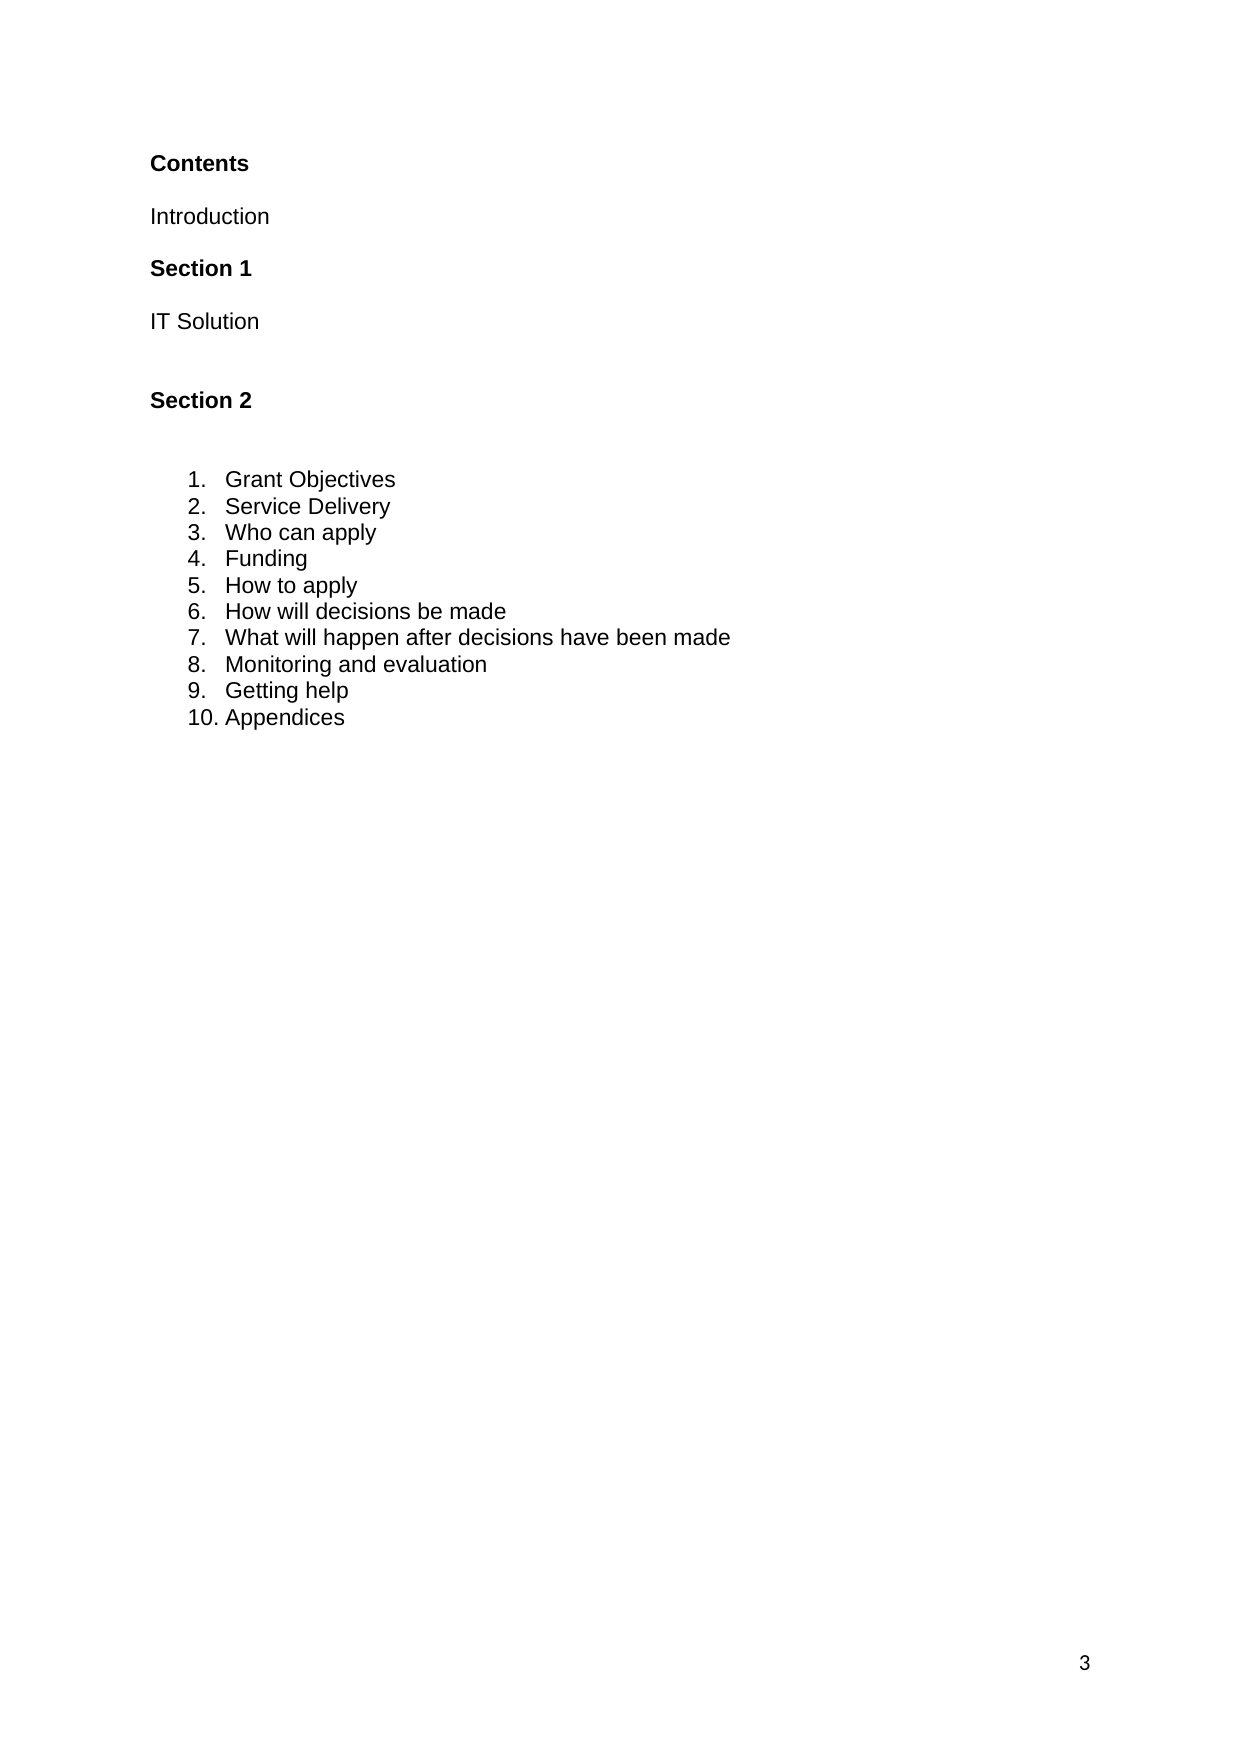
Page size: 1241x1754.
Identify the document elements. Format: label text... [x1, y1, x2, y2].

text Section 1 [150, 255, 1090, 282]
text Section 2 [150, 387, 1090, 413]
list Getting help [187, 677, 1090, 703]
list Appendices [187, 703, 1090, 730]
list Funding [187, 545, 1090, 572]
list How to apply [187, 572, 1090, 598]
list Who can apply [187, 519, 1090, 545]
list Service Delivery [187, 493, 1090, 519]
text Introduction [150, 203, 1090, 229]
text Contents [150, 150, 1090, 176]
text IT Solution [150, 308, 1090, 334]
list How will decisions be made [187, 598, 1090, 624]
list What will happen after decisions have been made [187, 624, 1090, 651]
list Grant Objectives [187, 466, 1090, 493]
list Monitoring and evaluation [187, 651, 1090, 677]
